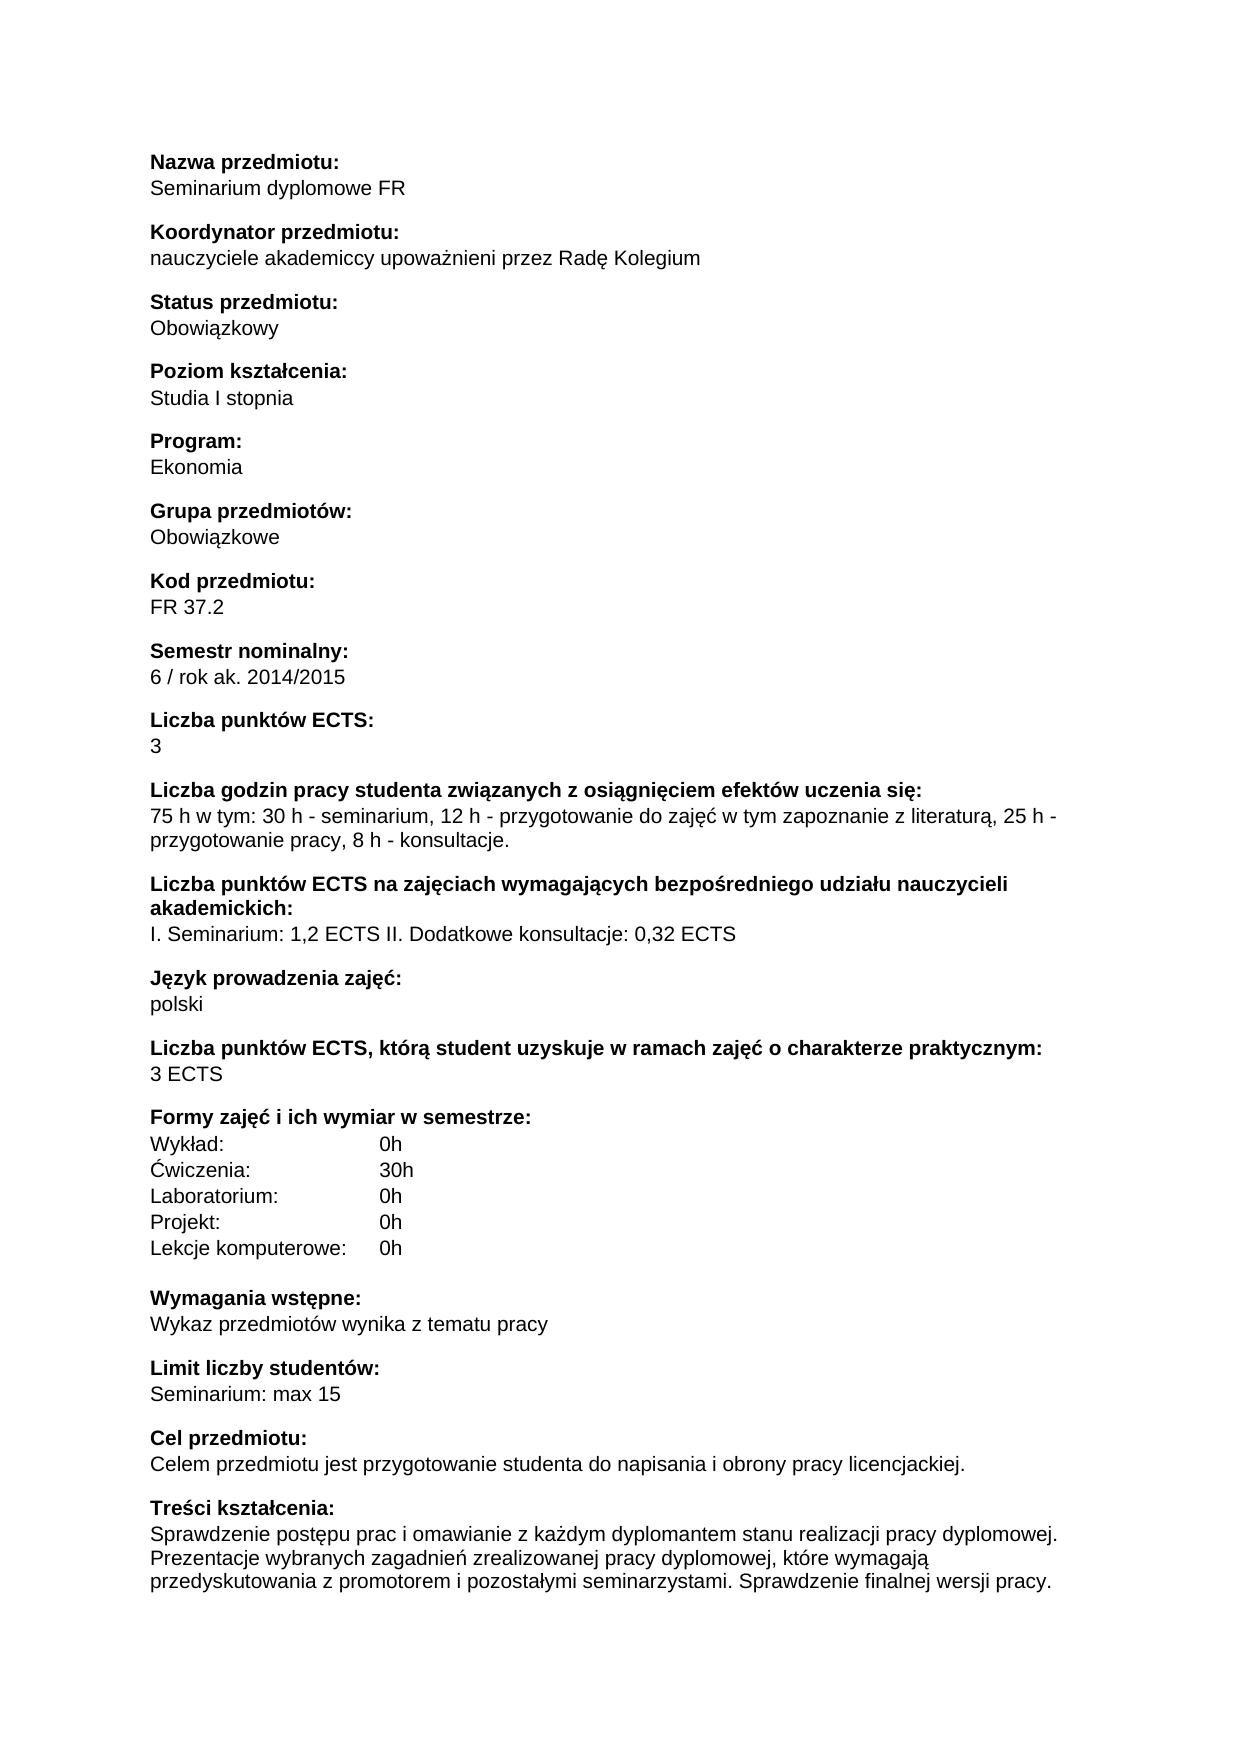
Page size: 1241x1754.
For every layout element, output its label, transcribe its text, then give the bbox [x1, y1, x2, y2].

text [150, 1521, 1090, 1593]
text Ekonomia [150, 455, 1090, 479]
table_cell 30h [369, 1156, 597, 1182]
text Limit liczby studentów: [150, 1356, 1090, 1380]
table_header 0h [369, 1132, 597, 1156]
table_cell 0h [369, 1208, 597, 1234]
text I. Seminarium: 1,2 ECTS II. Dodatkowe konsultacje: 0,32 ECTS [150, 922, 1090, 946]
text Seminarium: max 15 [150, 1382, 1090, 1406]
table_cell Projekt: [140, 1210, 367, 1234]
text Studia I stopnia [150, 385, 1090, 409]
table_cell 0h [369, 1182, 597, 1208]
text Liczba punktów ECTS, którą student uzyskuje w ramach zajęć o charakterze praktycznym: [150, 1035, 1090, 1059]
text Język prowadzenia zajęć: [150, 966, 1090, 989]
text 3 [150, 734, 1090, 758]
text Wymagania wstępne: [150, 1286, 1090, 1310]
text Celem przedmiotu jest przygotowanie studenta do napisania i obrony pracy licencjackiej. [150, 1452, 1090, 1476]
text Seminarium dyplomowe FR [150, 176, 1090, 200]
text Koordynator przedmiotu: [150, 220, 1090, 244]
text 6 / rok ak. 2014/2015 [150, 664, 1090, 688]
text Treści kształcenia: [150, 1495, 1090, 1519]
table_cell Ćwiczenia: [140, 1158, 367, 1182]
text Kod przedmiotu: [150, 569, 1090, 593]
table_cell 0h [369, 1234, 597, 1260]
text Liczba punktów ECTS: [150, 708, 1090, 732]
text 3 ECTS [150, 1061, 1090, 1085]
table_cell Lekcje komputerowe: [140, 1236, 367, 1260]
text Nazwa przedmiotu: [150, 150, 1090, 174]
text polski [150, 992, 1090, 1016]
text Cel przedmiotu: [150, 1426, 1090, 1449]
text Grupa przedmiotów: [150, 499, 1090, 523]
text Obowiązkowe [150, 525, 1090, 549]
text Wykaz przedmiotów wynika z tematu pracy [150, 1312, 1090, 1336]
text Liczba godzin pracy studenta związanych z osiągnięciem efektów uczenia się: [150, 778, 1090, 802]
text Liczba punktów ECTS na zajęciach wymagających bezpośredniego udziału nauczycieli akademickich: [150, 872, 1090, 920]
text Formy zajęć i ich wymiar w semestrze: [150, 1105, 1090, 1129]
text nauczyciele akademiccy upoważnieni przez Radę Kolegium [150, 246, 1090, 270]
text Semestr nominalny: [150, 638, 1090, 662]
text Status przedmiotu: [150, 289, 1090, 313]
table_cell Laboratorium: [140, 1184, 367, 1208]
text Program: [150, 429, 1090, 453]
text FR 37.2 [150, 595, 1090, 619]
text Poziom kształcenia: [150, 359, 1090, 383]
text Obowiązkowy [150, 316, 1090, 339]
text 75 h w tym: 30 h - seminarium, 12 h - przygotowanie do zajęć w tym zapoznanie z literaturą, 25 h - przygotowanie pracy, 8 h - konsultacje. [150, 804, 1090, 852]
table_header Wykład: [140, 1132, 367, 1156]
